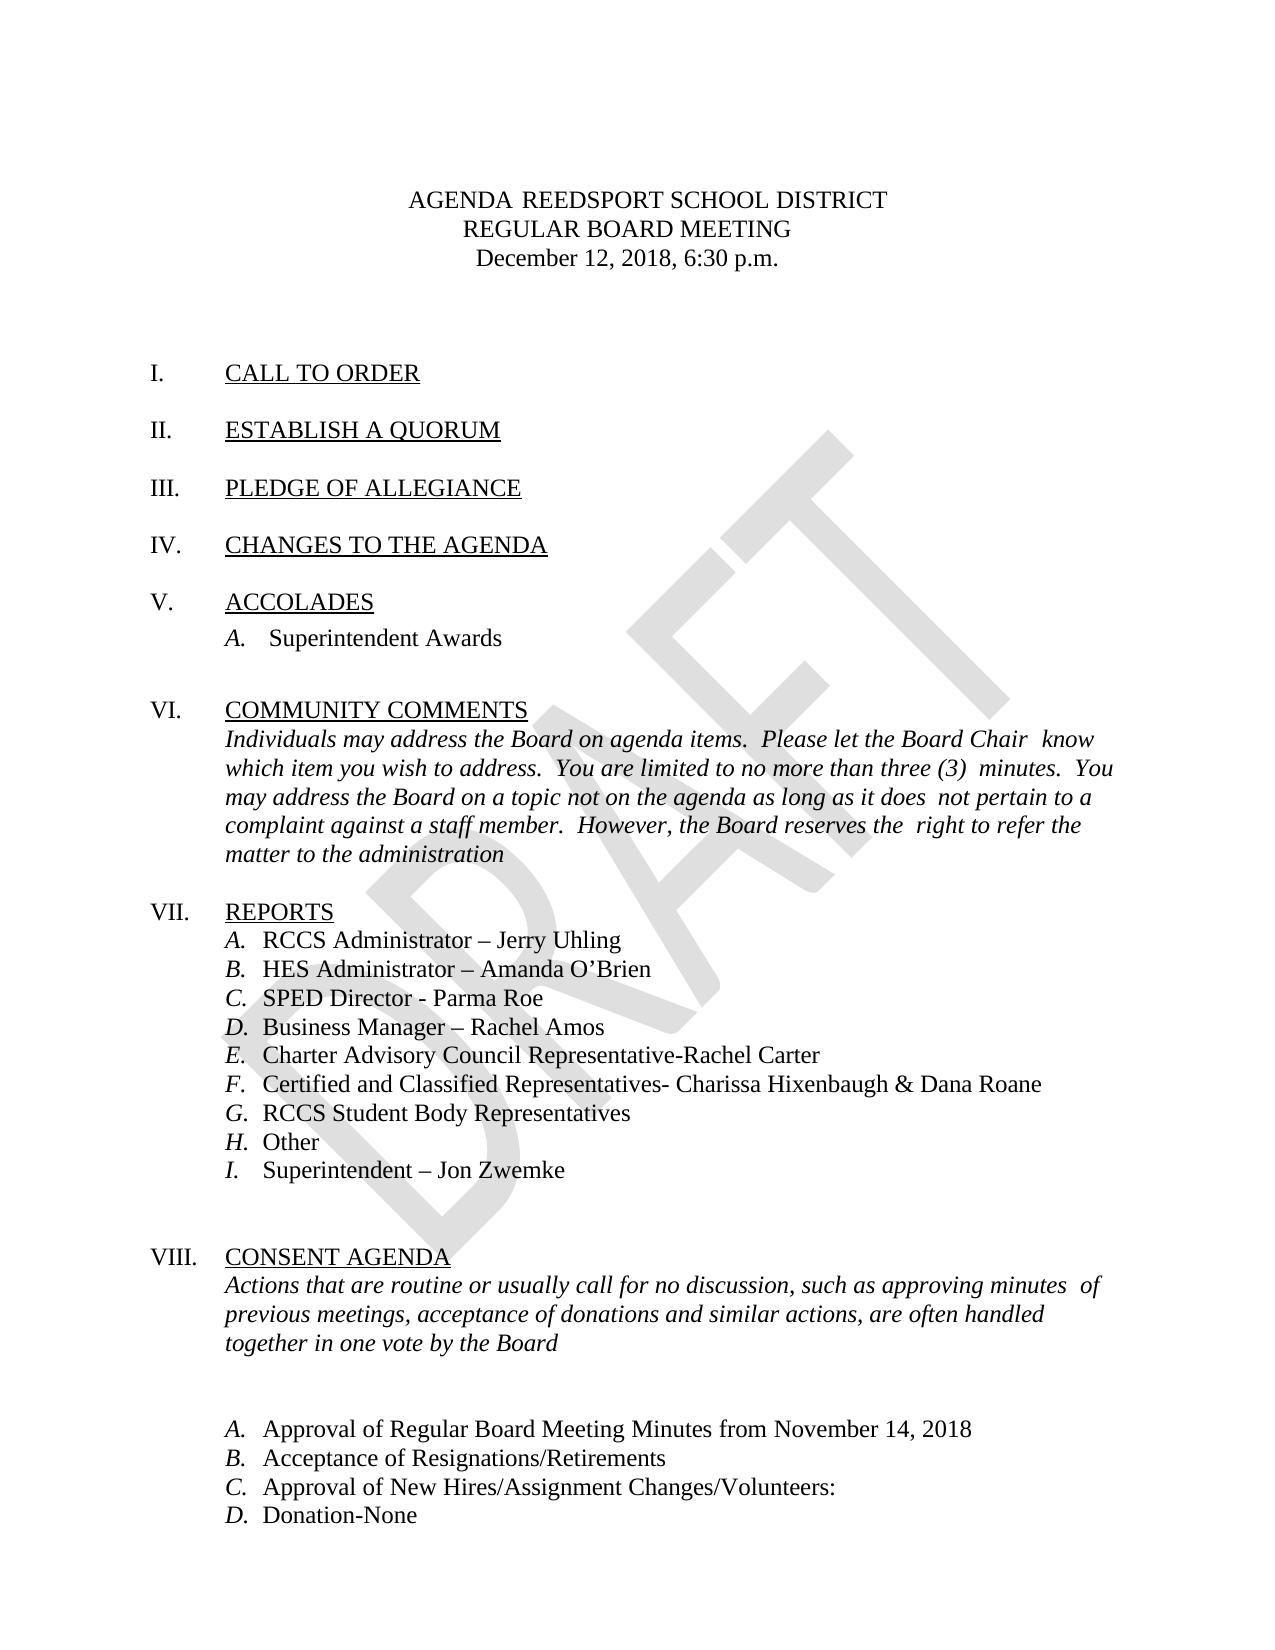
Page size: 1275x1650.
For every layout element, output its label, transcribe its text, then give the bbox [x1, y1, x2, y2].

list Approval of New Hires/Assignment Changes/Volunteers: [225, 1472, 1135, 1500]
text AGENDA REEDSPORT SCHOOL DISTRICT [394, 185, 902, 214]
list REPORTS [150, 897, 1135, 925]
list Superintendent – Jon Zwemke [225, 1155, 1135, 1184]
list Superintendent Awards [225, 623, 1135, 652]
list PLEDGE OF ALLEGIANCE [150, 473, 1135, 501]
list Charter Advisory Council Representative-Rachel Carter [225, 1040, 1135, 1069]
list CALL TO ORDER [150, 358, 1135, 387]
list RCCS Student Body Representatives [225, 1098, 1135, 1127]
list ACCOLADES [150, 587, 1135, 616]
list CONSENT AGENDA [150, 1242, 1135, 1270]
list Donation-None [225, 1500, 1135, 1529]
list COMMUNITY COMMENTS [150, 695, 1135, 724]
text Individuals may address the Board on agenda items. Please let the Board Chair know which item you wish to address. You are limited to no more than three (3) minutes. You may address the Board on a topic not on the agenda as long as it does not pertain to a complaint against a staff member. However, the Board reserves the right to refer the matter to the administration [225, 724, 1132, 868]
list SPED Director - Parma Roe [225, 983, 1135, 1012]
list Acceptance of Resignations/Retirements [225, 1443, 1135, 1472]
list RCCS Administrator – Jerry Uhling [225, 925, 1135, 954]
text REGULAR BOARD MEETING [433, 214, 821, 243]
text Actions that are routine or usually call for no discussion, such as approving minutes of previous meetings, acceptance of donations and similar actions, are often handled together in one vote by the Board [225, 1270, 1132, 1357]
list CHANGES TO THE AGENDA [150, 530, 1135, 559]
list Other [225, 1127, 1135, 1155]
list Approval of Regular Board Meeting Minutes from November 14, 2018 [225, 1414, 1135, 1443]
list ESTABLISH A QUORUM [150, 415, 1135, 444]
list Certified and Classified Representatives- Charissa Hixenbaugh & Dana Roane [225, 1069, 1135, 1098]
text December 12, 2018, 6:30 p.m. [433, 243, 821, 272]
list Business Manager – Rachel Amos [225, 1012, 1135, 1040]
list HES Administrator – Amanda O’Brien [225, 954, 1135, 983]
